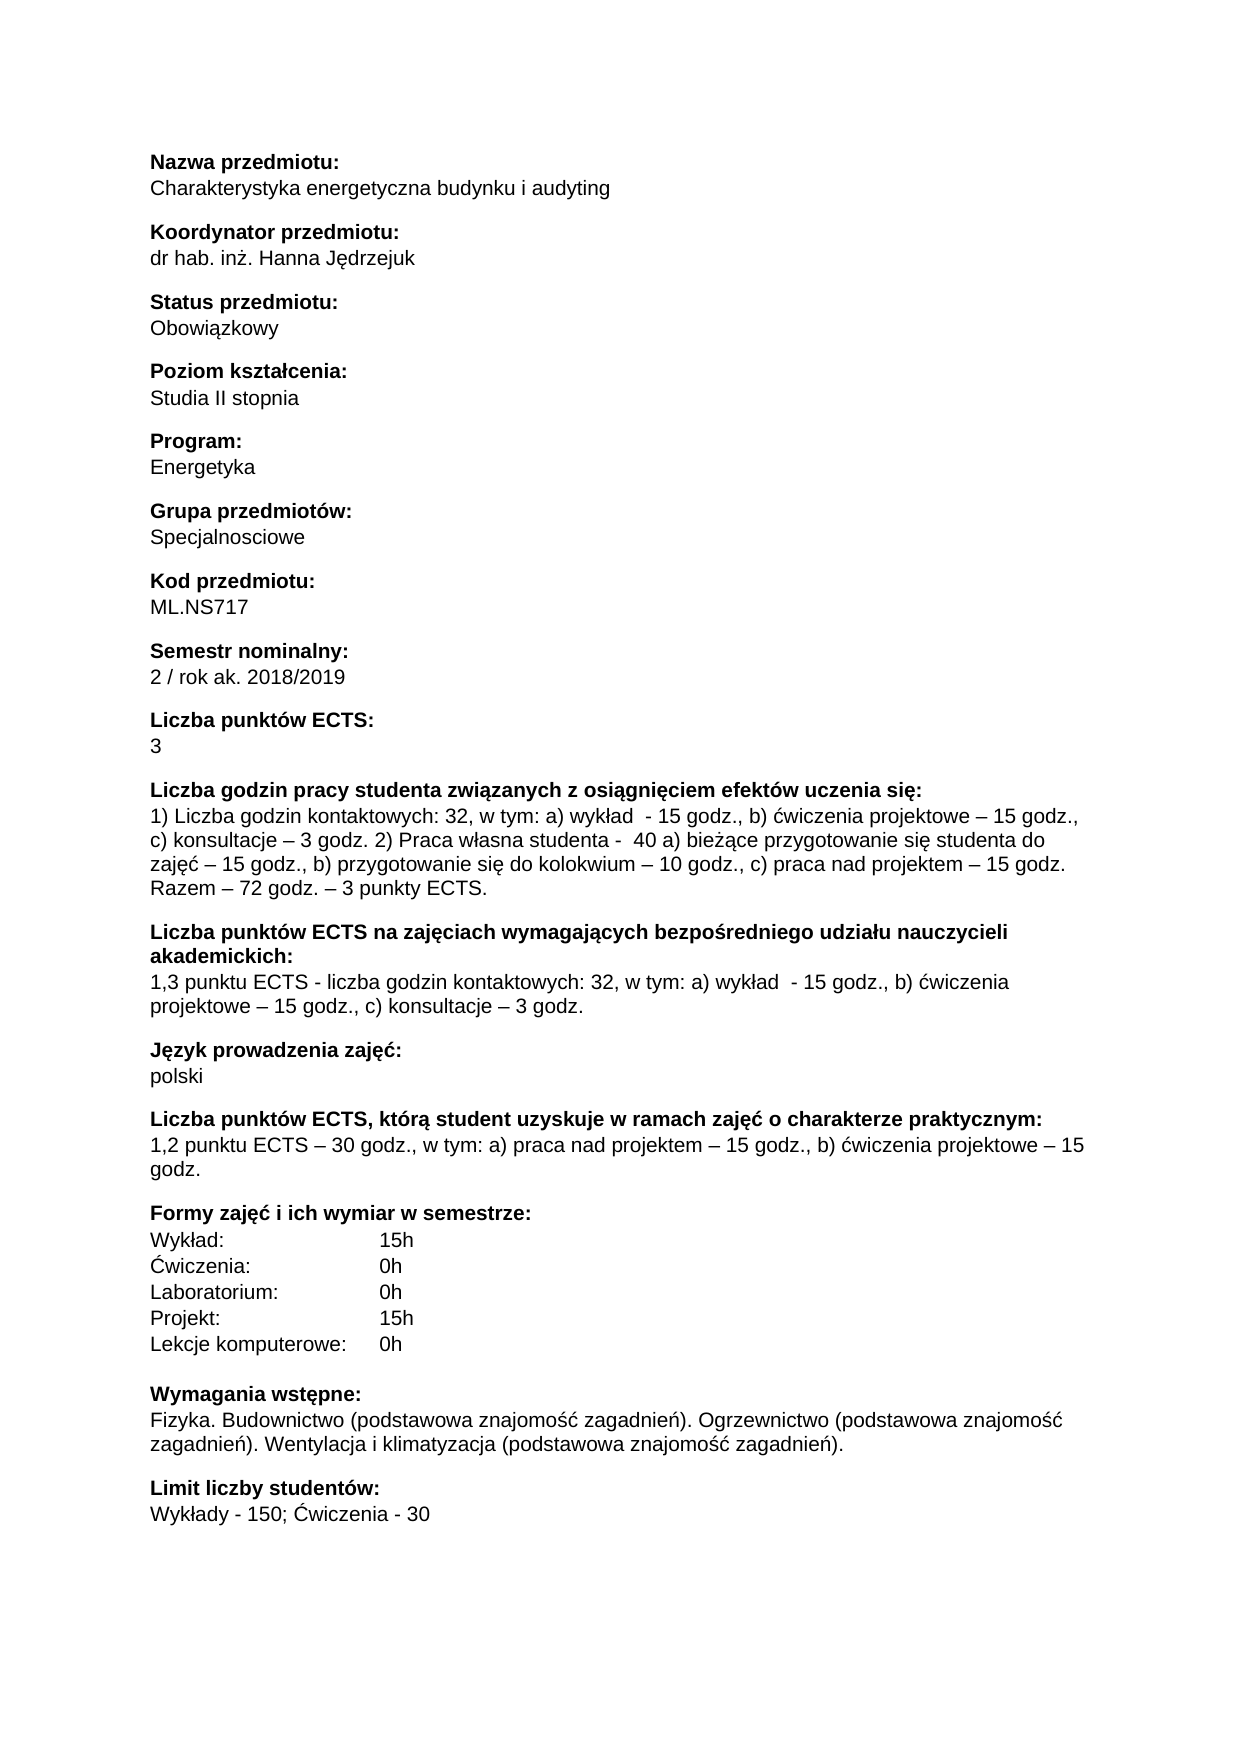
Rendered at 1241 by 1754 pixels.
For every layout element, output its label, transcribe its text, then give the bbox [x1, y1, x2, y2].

text 1,2 punktu ECTS – 30 godz., w tym: a) praca nad projektem – 15 godz., b) ćwiczenia projektowe – 15 godz. [150, 1133, 1090, 1181]
text 3 [150, 734, 1090, 758]
text dr hab. inż. Hanna Jędrzejuk [150, 246, 1090, 270]
table_cell Lekcje komputerowe: [140, 1332, 367, 1356]
table_cell 15h [369, 1304, 597, 1330]
text Specjalnosciowe [150, 525, 1090, 549]
text Charakterystyka energetyczna budynku i audyting [150, 176, 1090, 200]
text Semestr nominalny: [150, 638, 1090, 662]
text ML.NS717 [150, 595, 1090, 619]
table_cell 0h [369, 1278, 597, 1304]
text Wykłady - 150; Ćwiczenia - 30 [150, 1502, 1090, 1526]
text Język prowadzenia zajęć: [150, 1037, 1090, 1061]
text polski [150, 1063, 1090, 1087]
table_header Wykład: [140, 1228, 367, 1252]
text 1) Liczba godzin kontaktowych: 32, w tym: a) wykład - 15 godz., b) ćwiczenia projektowe – 15 godz., c) konsultacje – 3 godz. 2) Praca własna studenta - 40 a) bieżące przygotowanie się studenta do zajęć – 15 godz., b) przygotowanie się do kolokwium – 10 godz., c) praca nad projektem – 15 godz. Razem – 72 godz. – 3 punkty ECTS. [150, 804, 1090, 900]
text Koordynator przedmiotu: [150, 220, 1090, 244]
table_header 15h [369, 1228, 597, 1252]
table_cell 0h [369, 1330, 597, 1356]
text Fizyka. Budownictwo (podstawowa znajomość zagadnień). Ogrzewnictwo (podstawowa znajomość zagadnień). Wentylacja i klimatyzacja (podstawowa znajomość zagadnień). [150, 1408, 1090, 1456]
text Energetyka [150, 455, 1090, 479]
text Liczba punktów ECTS: [150, 708, 1090, 732]
table_cell Projekt: [140, 1306, 367, 1330]
table_cell 0h [369, 1252, 597, 1278]
text Poziom kształcenia: [150, 359, 1090, 383]
text Studia II stopnia [150, 385, 1090, 409]
text Liczba punktów ECTS, którą student uzyskuje w ramach zajęć o charakterze praktycznym: [150, 1107, 1090, 1131]
text Wymagania wstępne: [150, 1382, 1090, 1406]
table_cell Laboratorium: [140, 1280, 367, 1304]
text Limit liczby studentów: [150, 1476, 1090, 1499]
text Liczba punktów ECTS na zajęciach wymagających bezpośredniego udziału nauczycieli akademickich: [150, 920, 1090, 968]
text Kod przedmiotu: [150, 569, 1090, 593]
text 2 / rok ak. 2018/2019 [150, 664, 1090, 688]
text Status przedmiotu: [150, 289, 1090, 313]
text Program: [150, 429, 1090, 453]
table_cell Ćwiczenia: [140, 1254, 367, 1278]
text Formy zajęć i ich wymiar w semestrze: [150, 1201, 1090, 1225]
text Nazwa przedmiotu: [150, 150, 1090, 174]
text Liczba godzin pracy studenta związanych z osiągnięciem efektów uczenia się: [150, 778, 1090, 802]
text 1,3 punktu ECTS - liczba godzin kontaktowych: 32, w tym: a) wykład - 15 godz., b) ćwiczenia projektowe – 15 godz., c) konsultacje – 3 godz. [150, 970, 1090, 1018]
text Obowiązkowy [150, 316, 1090, 339]
text Grupa przedmiotów: [150, 499, 1090, 523]
